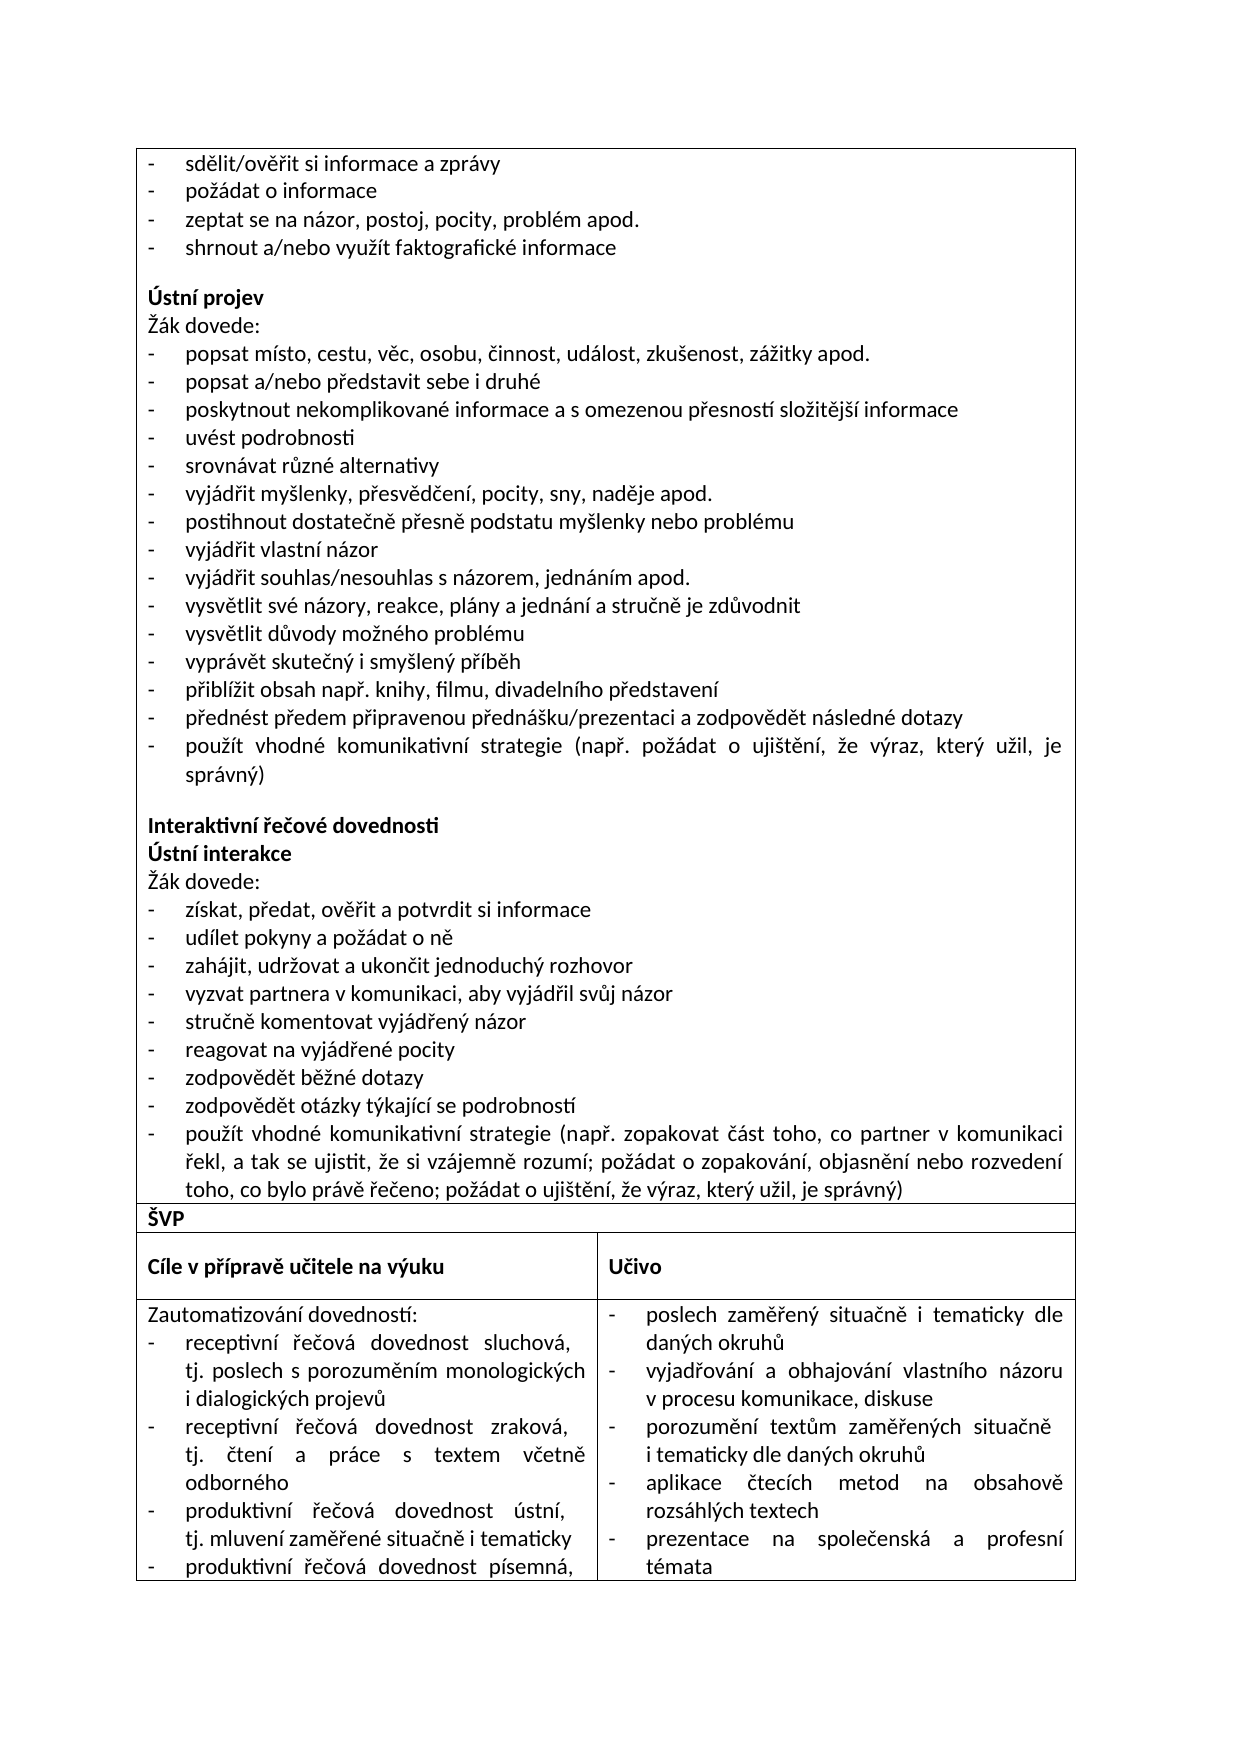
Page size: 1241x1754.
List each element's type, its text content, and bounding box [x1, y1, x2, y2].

table_cell ŠVP [137, 1204, 1075, 1232]
table_cell Cíle v přípravě učitele na výuku [137, 1233, 597, 1299]
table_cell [598, 1300, 1075, 1580]
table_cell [137, 1300, 597, 1580]
table_cell Učivo [598, 1233, 1075, 1299]
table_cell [137, 149, 1075, 1203]
